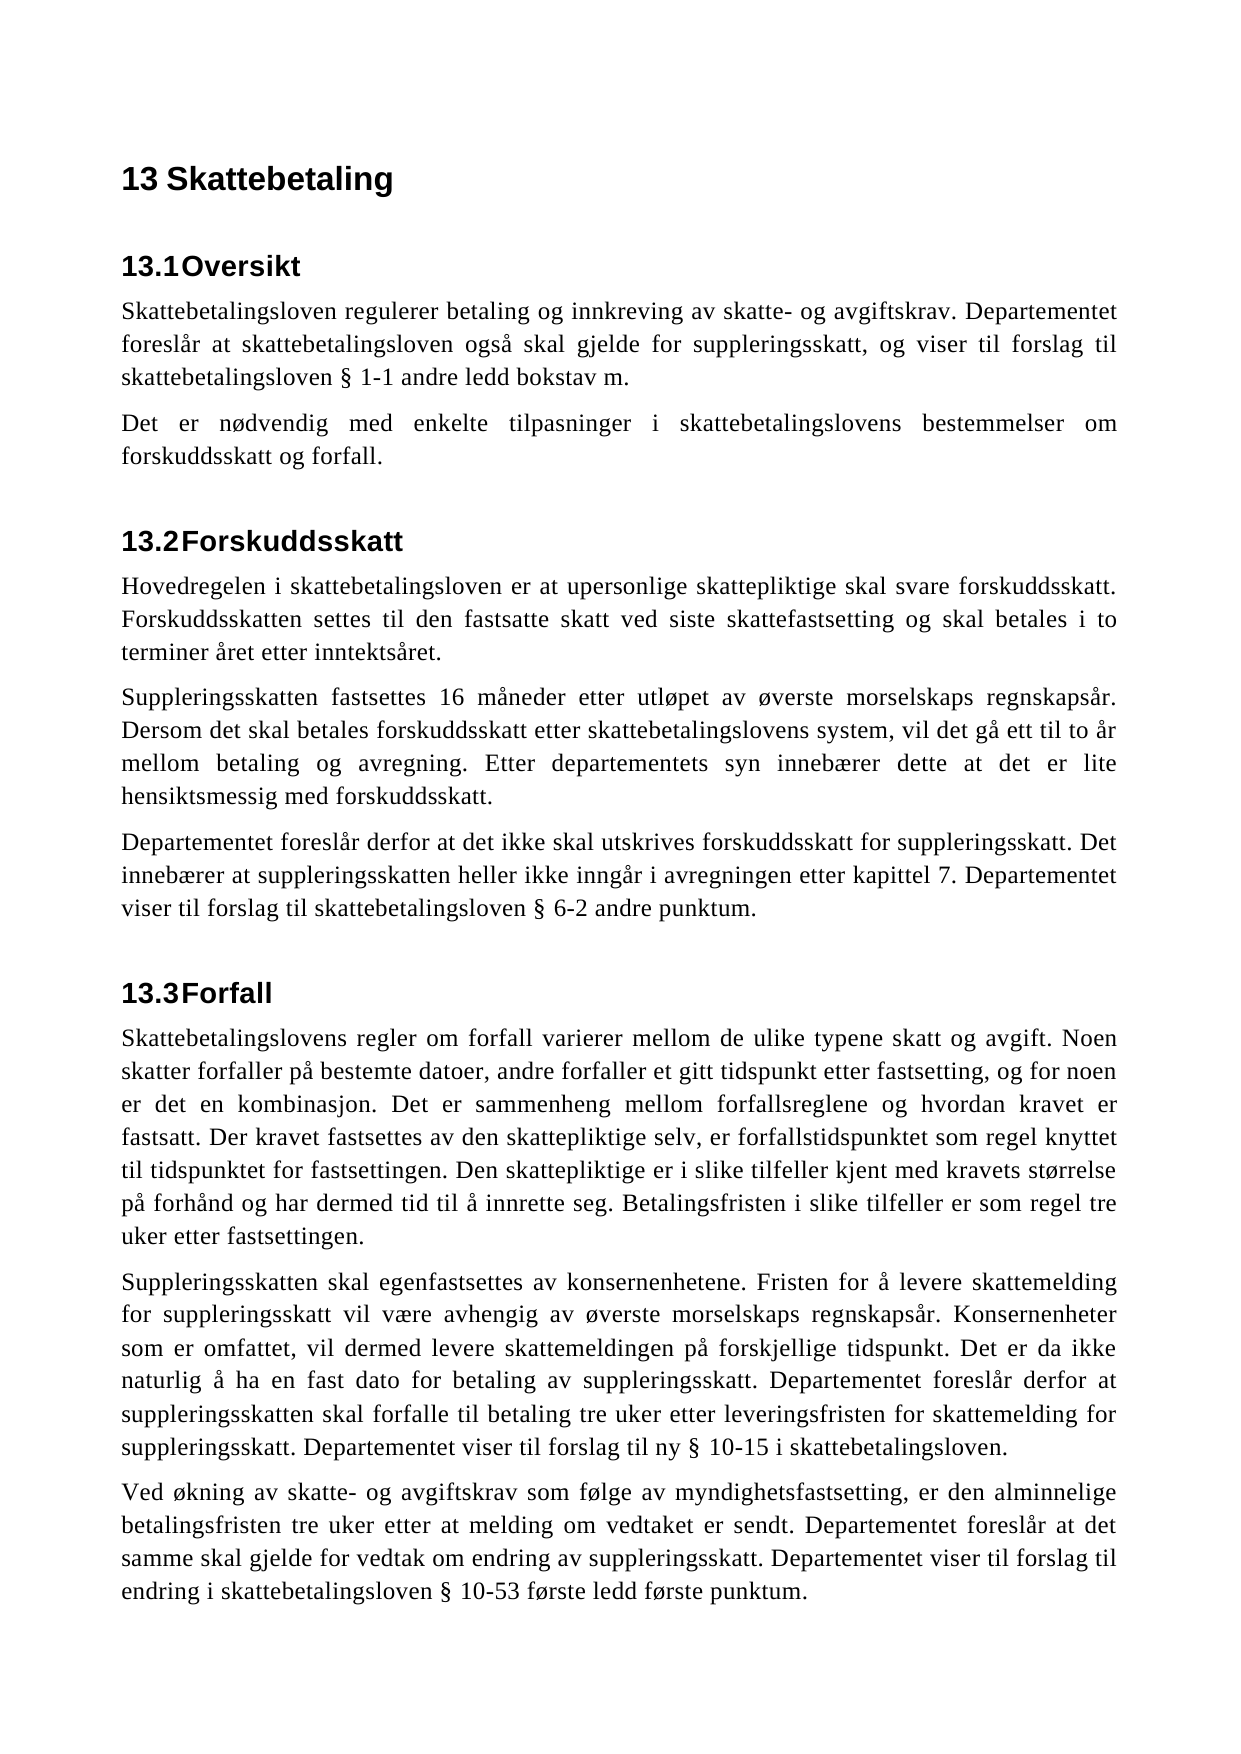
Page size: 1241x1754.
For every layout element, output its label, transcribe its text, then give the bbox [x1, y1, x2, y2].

text Suppleringsskatten fastsettes 16 måneder etter utløpet av øverste morselskaps regnskapsår. Dersom det skal betales forskuddsskatt etter skattebetalingslovens system, vil det gå ett til to år mellom betaling og avregning. Etter departementets syn innebærer dette at det er lite hensiktsmessig med forskuddsskatt. [121, 682, 1119, 810]
text Det er nødvendig med enkelte tilpasninger i skattebetalingslovens bestemmelser om forskuddsskatt og forfall. [121, 408, 1119, 470]
text Ved økning av skatte- og avgiftskrav som følge av myndighetsfastsetting, er den alminnelige betalingsfristen tre uker etter at melding om vedtaket er sendt. Departementet foreslår at det samme skal gjelde for vedtak om endring av suppleringsskatt. Departementet viser til forslag til endring i skattebetalingsloven § 10-53 første ledd første punktum. [121, 1477, 1119, 1605]
subtitle Skattebetaling [121, 159, 1119, 198]
text Skattebetalingslovens regler om forfall varierer mellom de ulike typene skatt og avgift. Noen skatter forfaller på bestemte datoer, andre forfaller et gitt tidspunkt etter fastsetting, og for noen er det en kombinasjon. Det er sammenheng mellom forfallsreglene og hvordan kravet er fastsatt. Der kravet fastsettes av den skattepliktige selv, er forfallstidspunktet som regel knyttet til tidspunktet for fastsettingen. Den skattepliktige er i slike tilfeller kjent med kravets størrelse på forhånd og har dermed tid til å innrette seg. Betalingsfristen i slike tilfeller er som regel tre uker etter fastsettingen. [121, 1023, 1119, 1250]
text Hovedregelen i skattebetalingsloven er at upersonlige skattepliktige skal svare forskuddsskatt. Forskuddsskatten settes til den fastsatte skatt ved siste skattefastsetting og skal betales i to terminer året etter inntektsåret. [121, 571, 1119, 666]
subtitle Forfall [121, 976, 1119, 1009]
text Skattebetalingsloven regulerer betaling og innkreving av skatte- og avgiftskrav. Departementet foreslår at skattebetalingsloven også skal gjelde for suppleringsskatt, og viser til forslag til skattebetalingsloven § 1-1 andre ledd bokstav m. [121, 296, 1119, 391]
text Departementet foreslår derfor at det ikke skal utskrives forskuddsskatt for suppleringsskatt. Det innebærer at suppleringsskatten heller ikke inngår i avregningen etter kapittel 7. Departementet viser til forslag til skattebetalingsloven § 6-2 andre punktum. [121, 827, 1119, 922]
subtitle Forskuddsskatt [121, 524, 1119, 557]
subtitle Oversikt [121, 249, 1119, 283]
text Suppleringsskatten skal egenfastsettes av konsernenhetene. Fristen for å levere skattemelding for suppleringsskatt vil være avhengig av øverste morselskaps regnskapsår. Konsernenheter som er omfattet, vil dermed levere skattemeldingen på forskjellige tidspunkt. Det er da ikke naturlig å ha en fast dato for betaling av suppleringsskatt. Departementet foreslår derfor at suppleringsskatten skal forfalle til betaling tre uker etter leveringsfristen for skattemelding for suppleringsskatt. Departementet viser til forslag til ny § 10-15 i skattebetalingsloven. [121, 1267, 1119, 1460]
